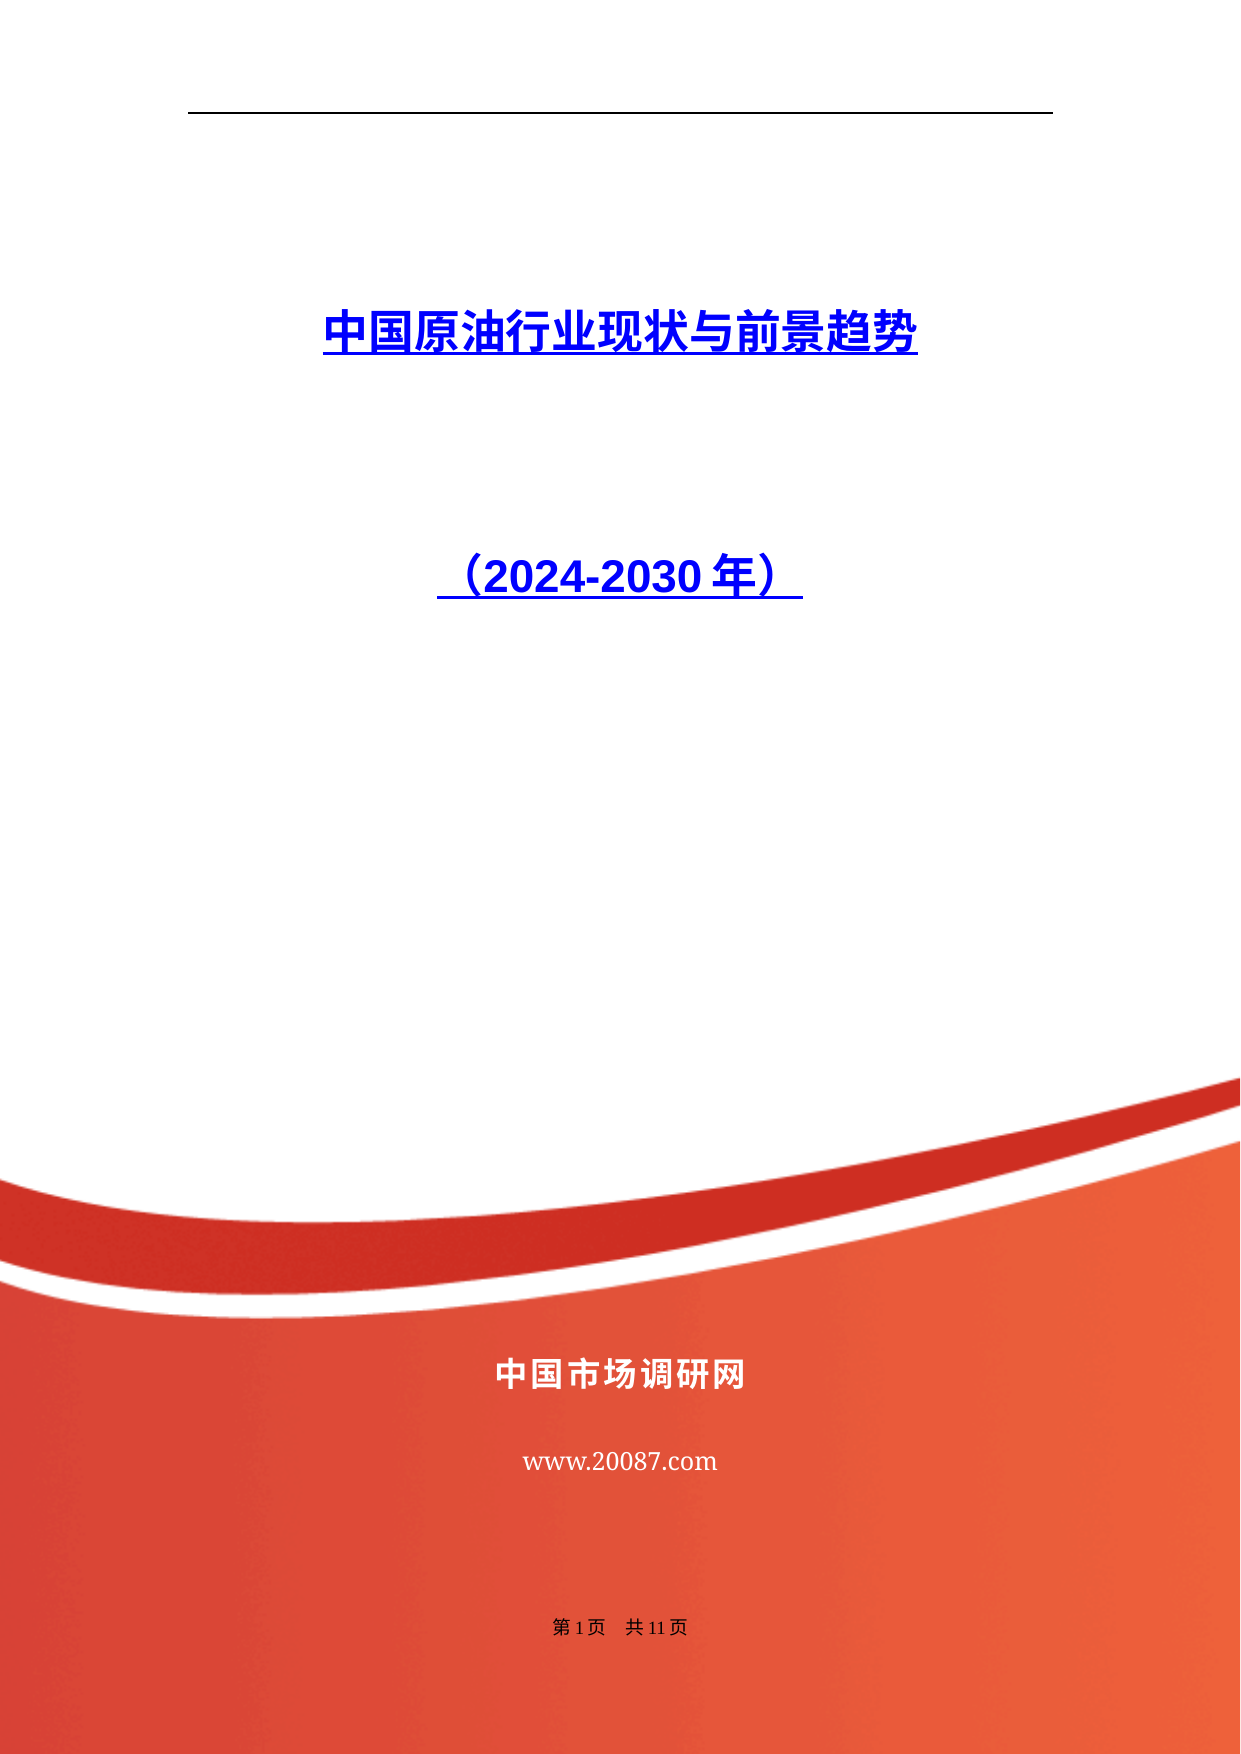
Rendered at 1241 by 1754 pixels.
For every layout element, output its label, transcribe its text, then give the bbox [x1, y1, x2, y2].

subtitle 中国市场调研网 [187, 1339, 1053, 1404]
picture [0, 1006, 1241, 1754]
text www.20087.com [187, 1428, 1053, 1493]
table_header 中国原油行业现状与前景趋势（2024-2030年） [188, 207, 1053, 773]
